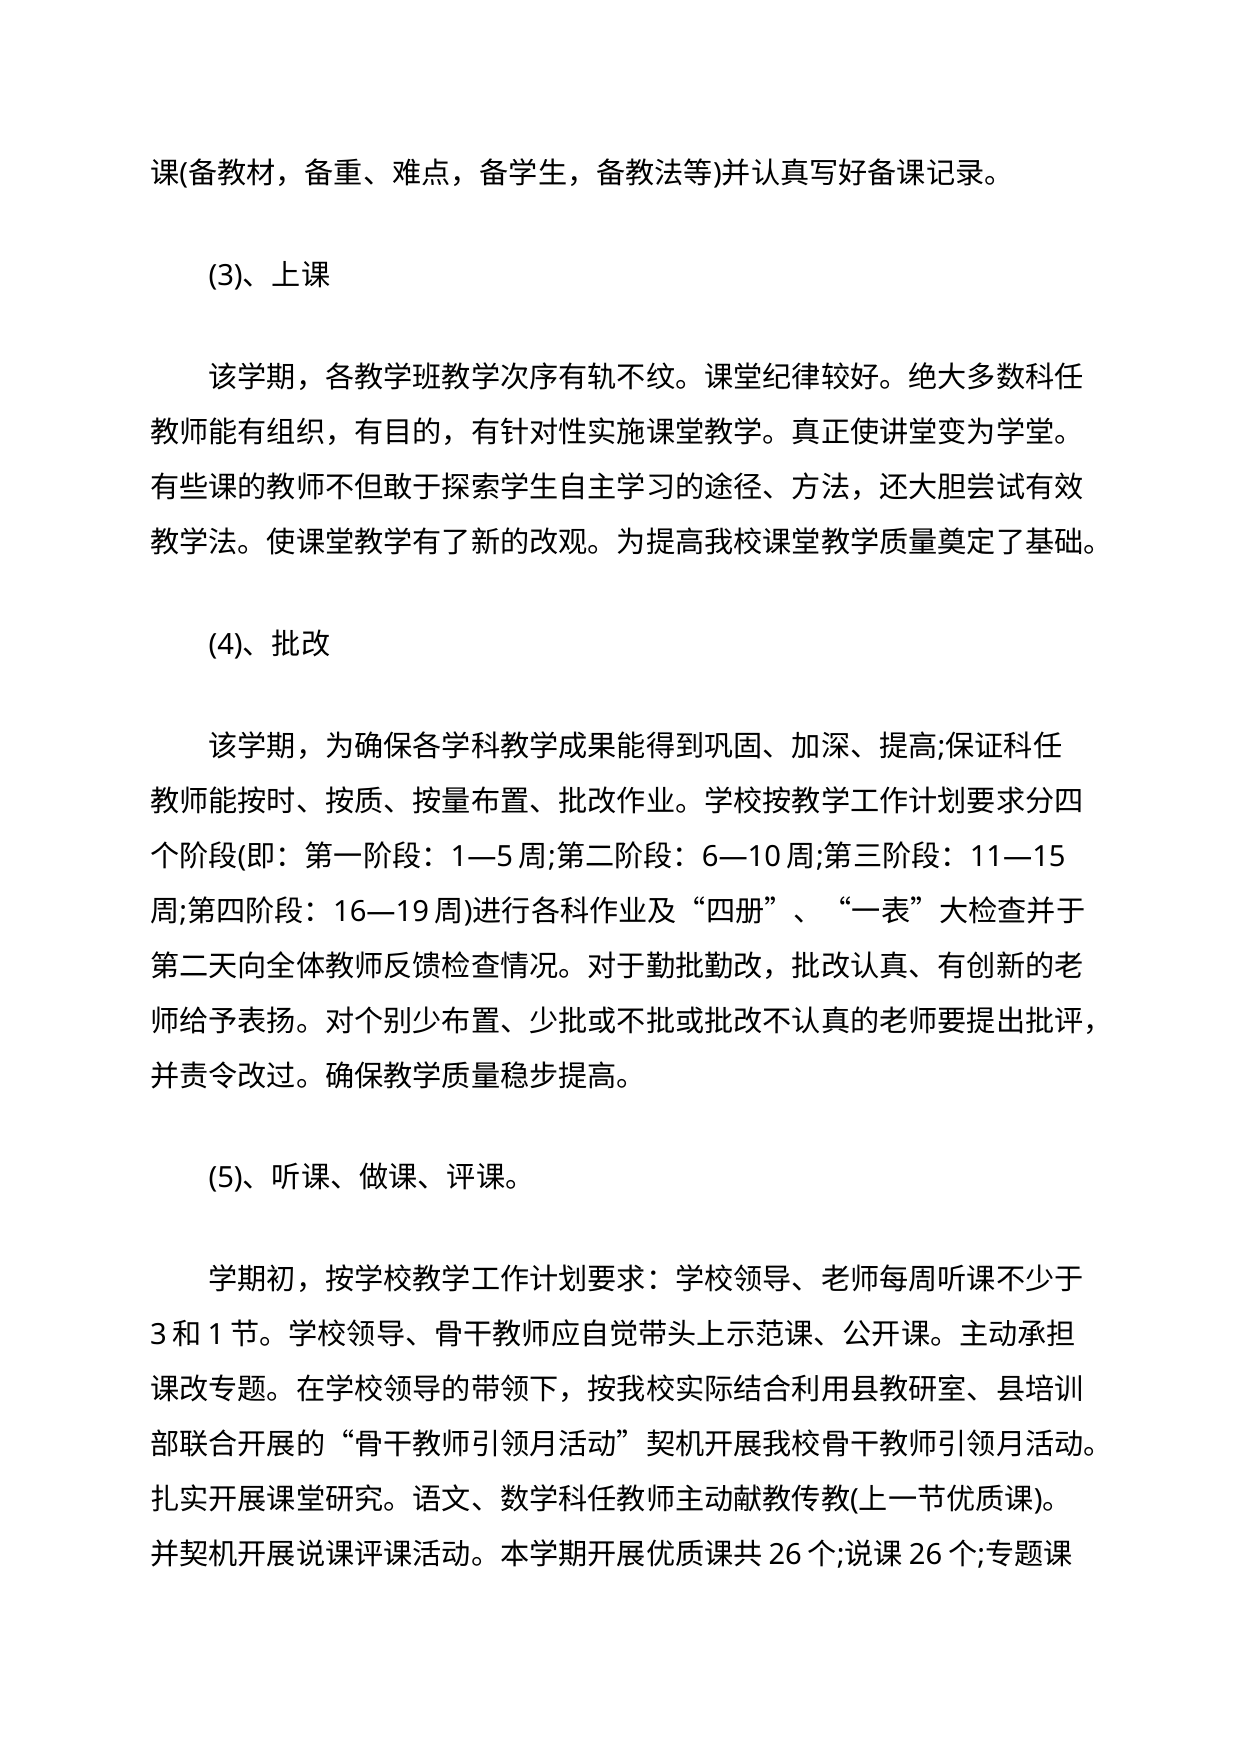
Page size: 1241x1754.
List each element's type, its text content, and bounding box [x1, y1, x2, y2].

text (3)、上课 [150, 252, 1090, 294]
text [150, 1256, 1090, 1573]
text (4)、批改 [150, 620, 1090, 663]
text 该学期，为确保各学科教学成果能得到巩固、加深、提高;保证科任教师能按时、按质、按量布置、批改作业。学校按教学工作计划要求分四个阶段(即：第一阶段：1—5周;第二阶段：6—10周;第三阶段：11—15周;第四阶段：16—19周)进行各科作业及“四册”、“一表”大检查并于第二天向全体教师反馈检查情况。对于勤批勤改，批改认真、有创新的老师给予表扬。对个别少布置、少批或不批或批改不认真的老师要提出批评，并责令改过。确保教学质量稳步提高。 [150, 722, 1090, 1094]
text 该学期，各教学班教学次序有轨不纹。课堂纪律较好。绝大多数科任教师能有组织，有目的，有针对性实施课堂教学。真正使讲堂变为学堂。有些课的教师不但敢于探索学生自主学习的途径、方法，还大胆尝试有效教学法。使课堂教学有了新的改观。为提高我校课堂教学质量奠定了基础。 [150, 354, 1090, 561]
text (5)、听课、做课、评课。 [150, 1154, 1090, 1196]
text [150, 150, 1090, 192]
